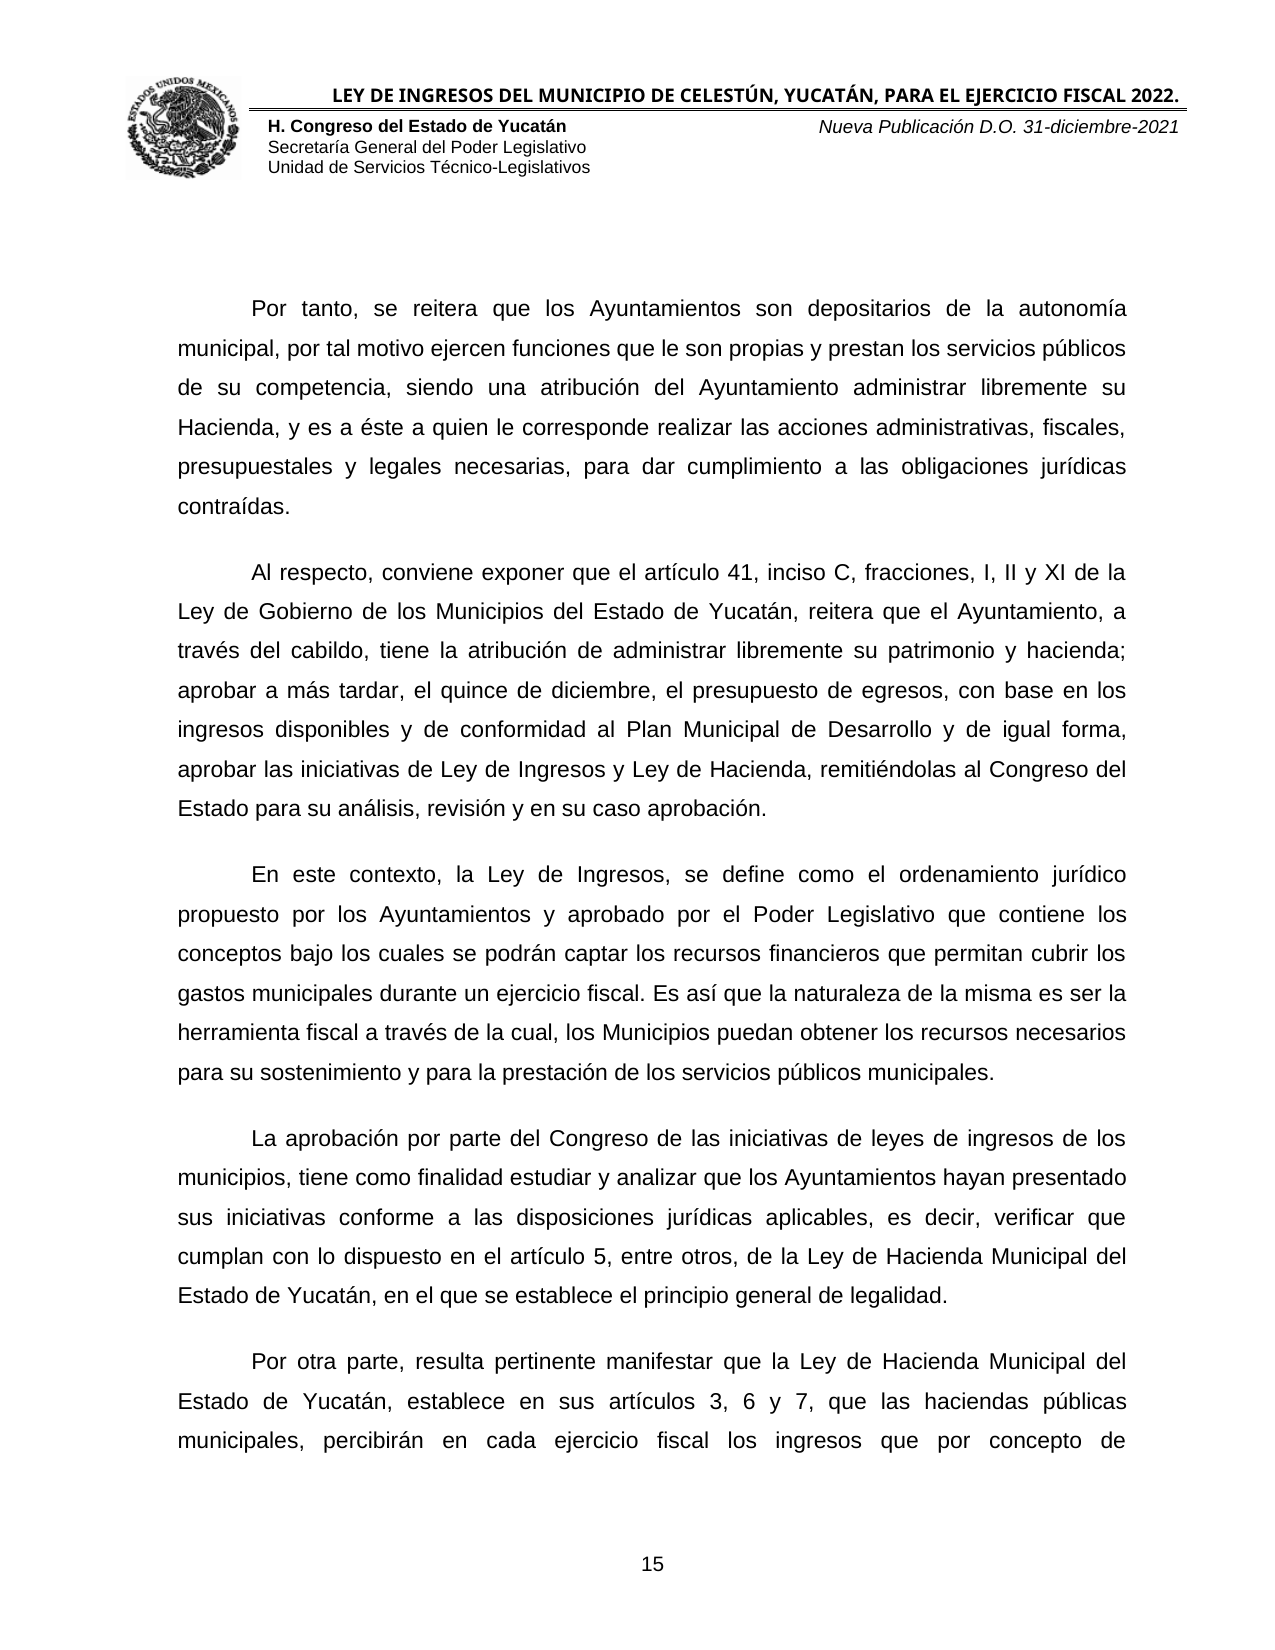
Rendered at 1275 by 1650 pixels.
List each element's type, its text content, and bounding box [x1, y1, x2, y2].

text La aprobación por parte del Congreso de las iniciativas de leyes de ingresos de los municipios, tiene como finalidad estudiar y analizar que los Ayuntamientos hayan presentado sus iniciativas conforme a las disposiciones jurídicas aplicables, es decir, verificar que cumplan con lo dispuesto en el artículo 5, entre otros, de la Ley de Hacienda Municipal del Estado de Yucatán, en el que se establece el principio general de legalidad. [177, 1124, 1127, 1309]
text Por tanto, se reitera que los Ayuntamientos son depositarios de la autonomía municipal, por tal motivo ejercen funciones que le son propias y prestan los servicios públicos de su competencia, siendo una atribución del Ayuntamiento administrar libremente su Hacienda, y es a éste a quien le corresponde realizar las acciones administrativas, fiscales, presupuestales y legales necesarias, para dar cumplimiento a las obligaciones jurídicas contraídas. [177, 295, 1127, 519]
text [177, 1348, 1127, 1453]
text Al respecto, conviene exponer que el artículo 41, inciso C, fracciones, I, II y XI de la Ley de Gobierno de los Municipios del Estado de Yucatán, reitera que el Ayuntamiento, a través del cabildo, tiene la atribución de administrar libremente su patrimonio y hacienda; aprobar a más tardar, el quince de diciembre, el presupuesto de egresos, con base en los ingresos disponibles y de conformidad al Plan Municipal de Desarrollo y de igual forma, aprobar las iniciativas de Ley de Ingresos y Ley de Hacienda, remitiéndolas al Congreso del Estado para su análisis, revisión y en su caso aprobación. [177, 558, 1127, 822]
text En este contexto, la Ley de Ingresos, se define como el ordenamiento jurídico propuesto por los Ayuntamientos y aprobado por el Poder Legislativo que contiene los conceptos bajo los cuales se podrán captar los recursos financieros que permitan cubrir los gastos municipales durante un ejercicio fiscal. Es así que la naturaleza de la misma es ser la herramienta fiscal a través de la cual, los Municipios puedan obtener los recursos necesarios para su sostenimiento y para la prestación de los servicios públicos municipales. [177, 861, 1127, 1085]
